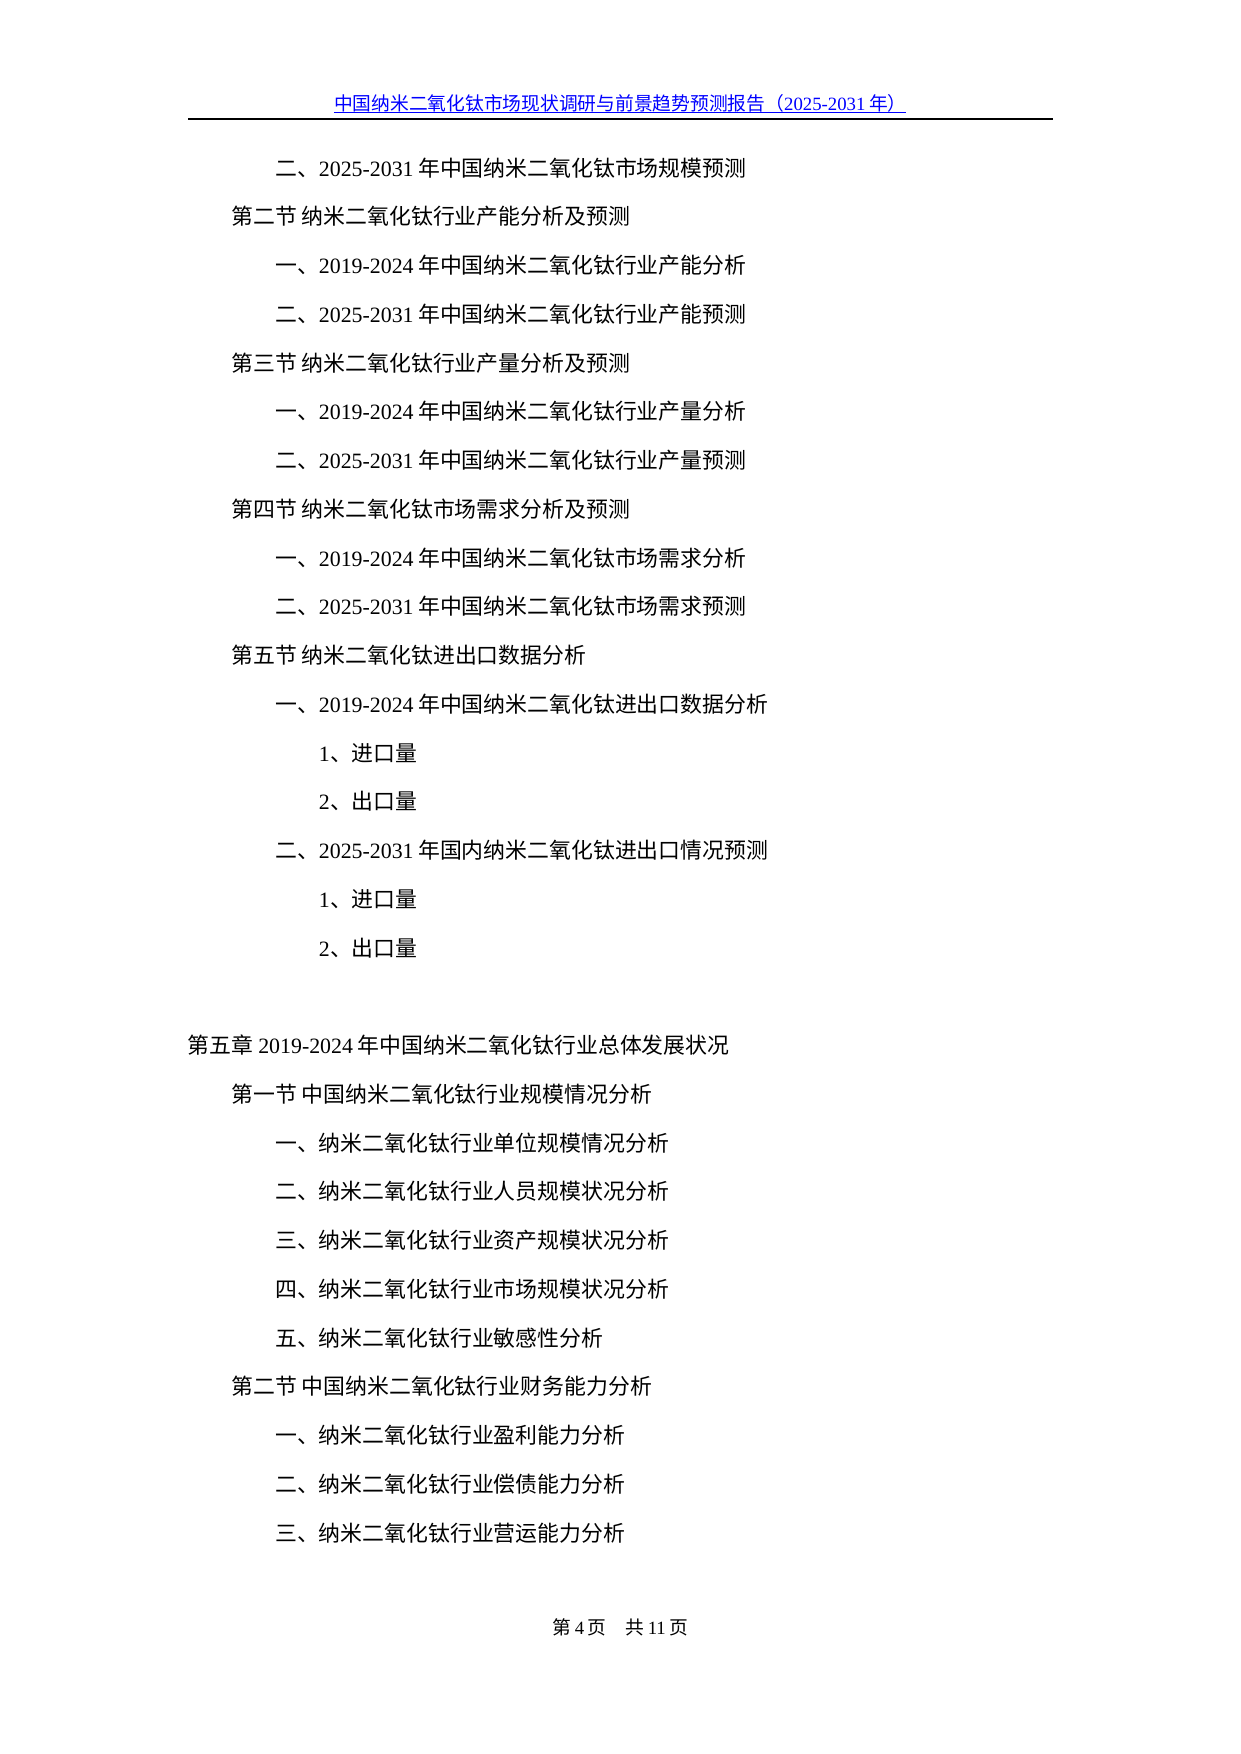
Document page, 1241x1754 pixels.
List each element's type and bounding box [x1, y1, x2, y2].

text [187, 150, 1053, 1548]
